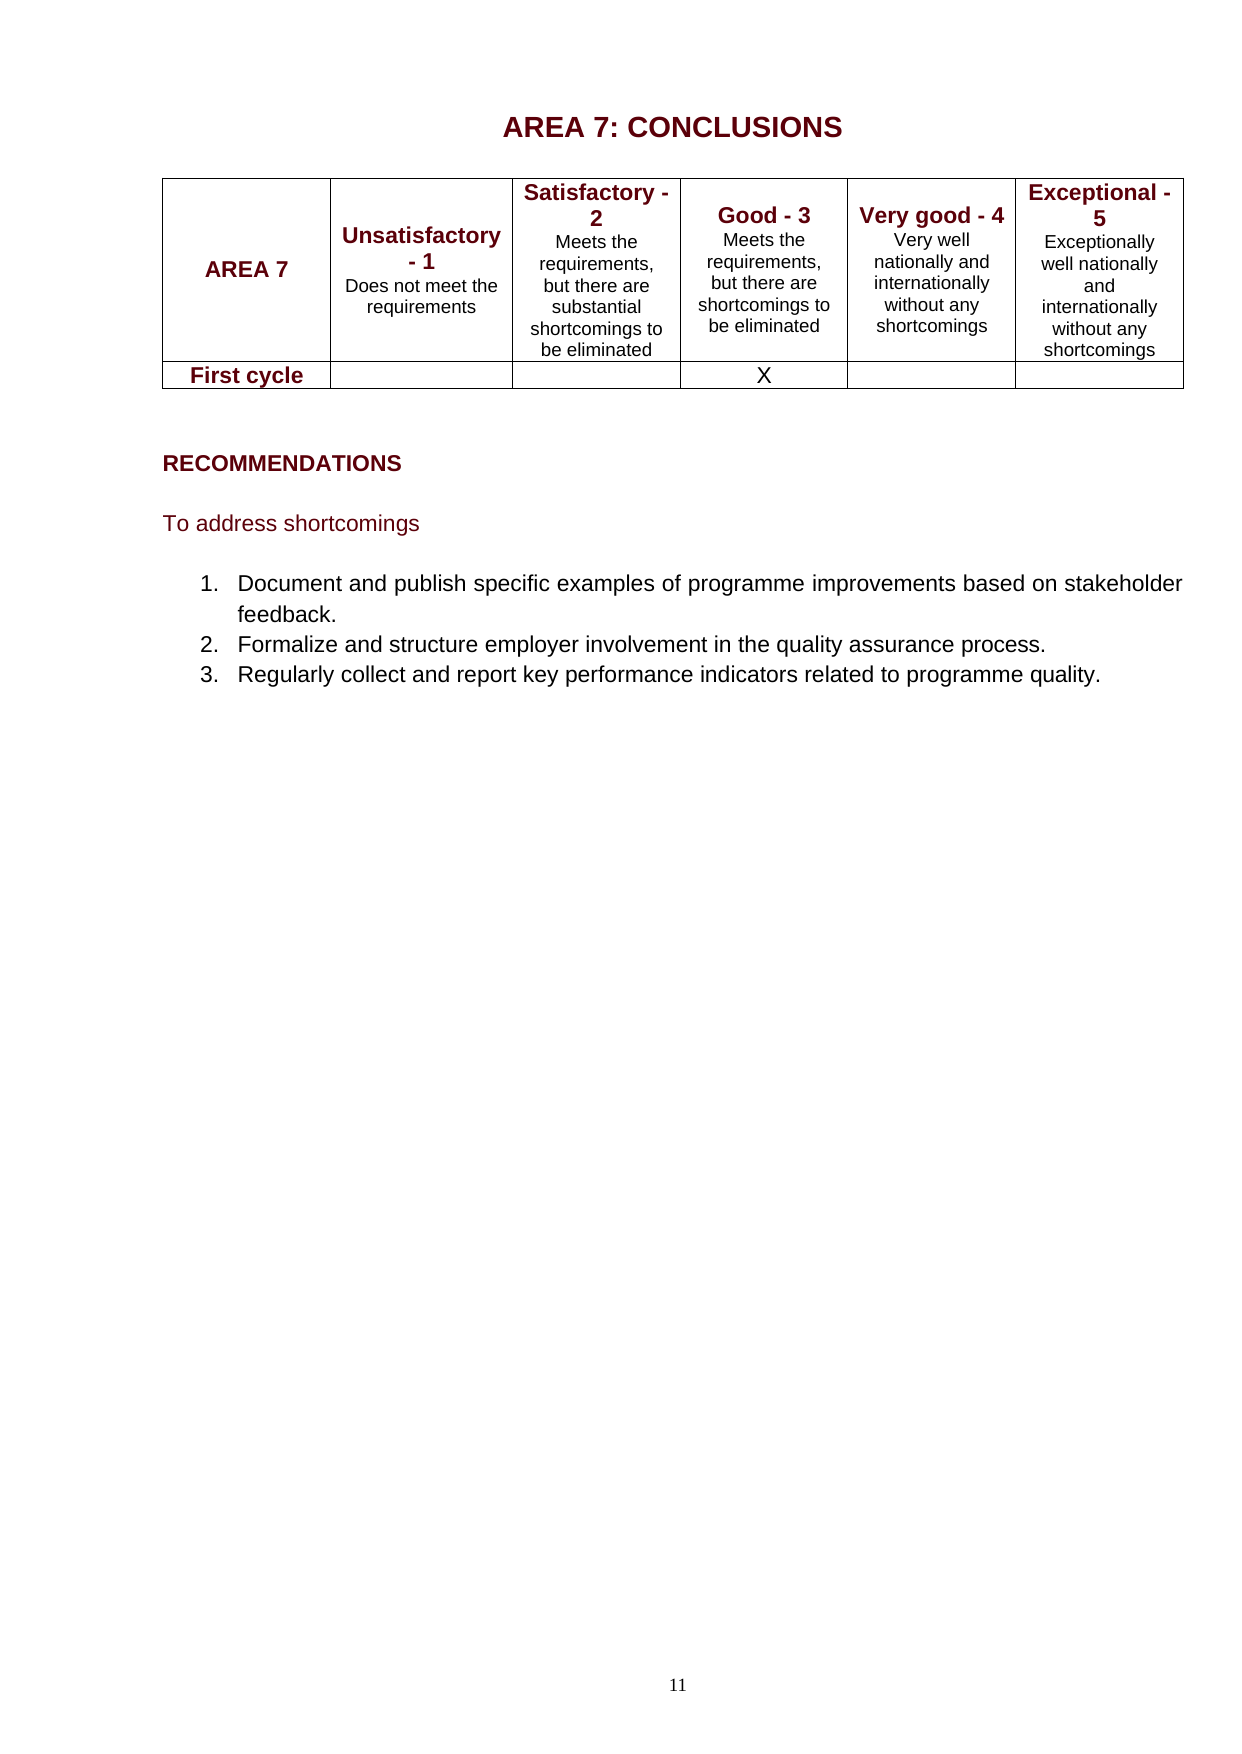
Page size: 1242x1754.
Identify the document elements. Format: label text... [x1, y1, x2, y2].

table_cell First cycle [163, 362, 330, 388]
table_header Unsatisfactory - 1 Does not meet the requirements [331, 179, 512, 361]
table_header Satisfactory - 2 Meets the requirements, but there are substantial shortcomings to be eliminated [513, 179, 680, 361]
table_cell [1016, 362, 1183, 388]
table_header Very good - 4 Very well nationally and internationally without any shortcomings [848, 179, 1015, 361]
list Formalize and structure employer involvement in the quality assurance process. [200, 631, 1183, 657]
table_cell [848, 362, 1015, 388]
table_cell X [681, 362, 847, 388]
text RECOMMENDATIONS [162, 449, 1183, 476]
list Regularly collect and report key performance indicators related to programme quality. [200, 661, 1183, 687]
table_cell [513, 362, 680, 388]
table_header AREA 7 [163, 179, 330, 361]
text To address shortcomings [162, 510, 1183, 536]
table_header Good - 3 Meets the requirements, but there are shortcomings to be eliminated [681, 179, 847, 361]
list Document and publish specific examples of programme improvements based on stakeholder feedback. [200, 570, 1183, 627]
subtitle AREA 7: CONCLUSIONS [162, 110, 1183, 144]
table_cell [331, 362, 512, 388]
table_header Exceptional - 5 Exceptionally well nationally and internationally without any shortcomings [1016, 179, 1183, 361]
